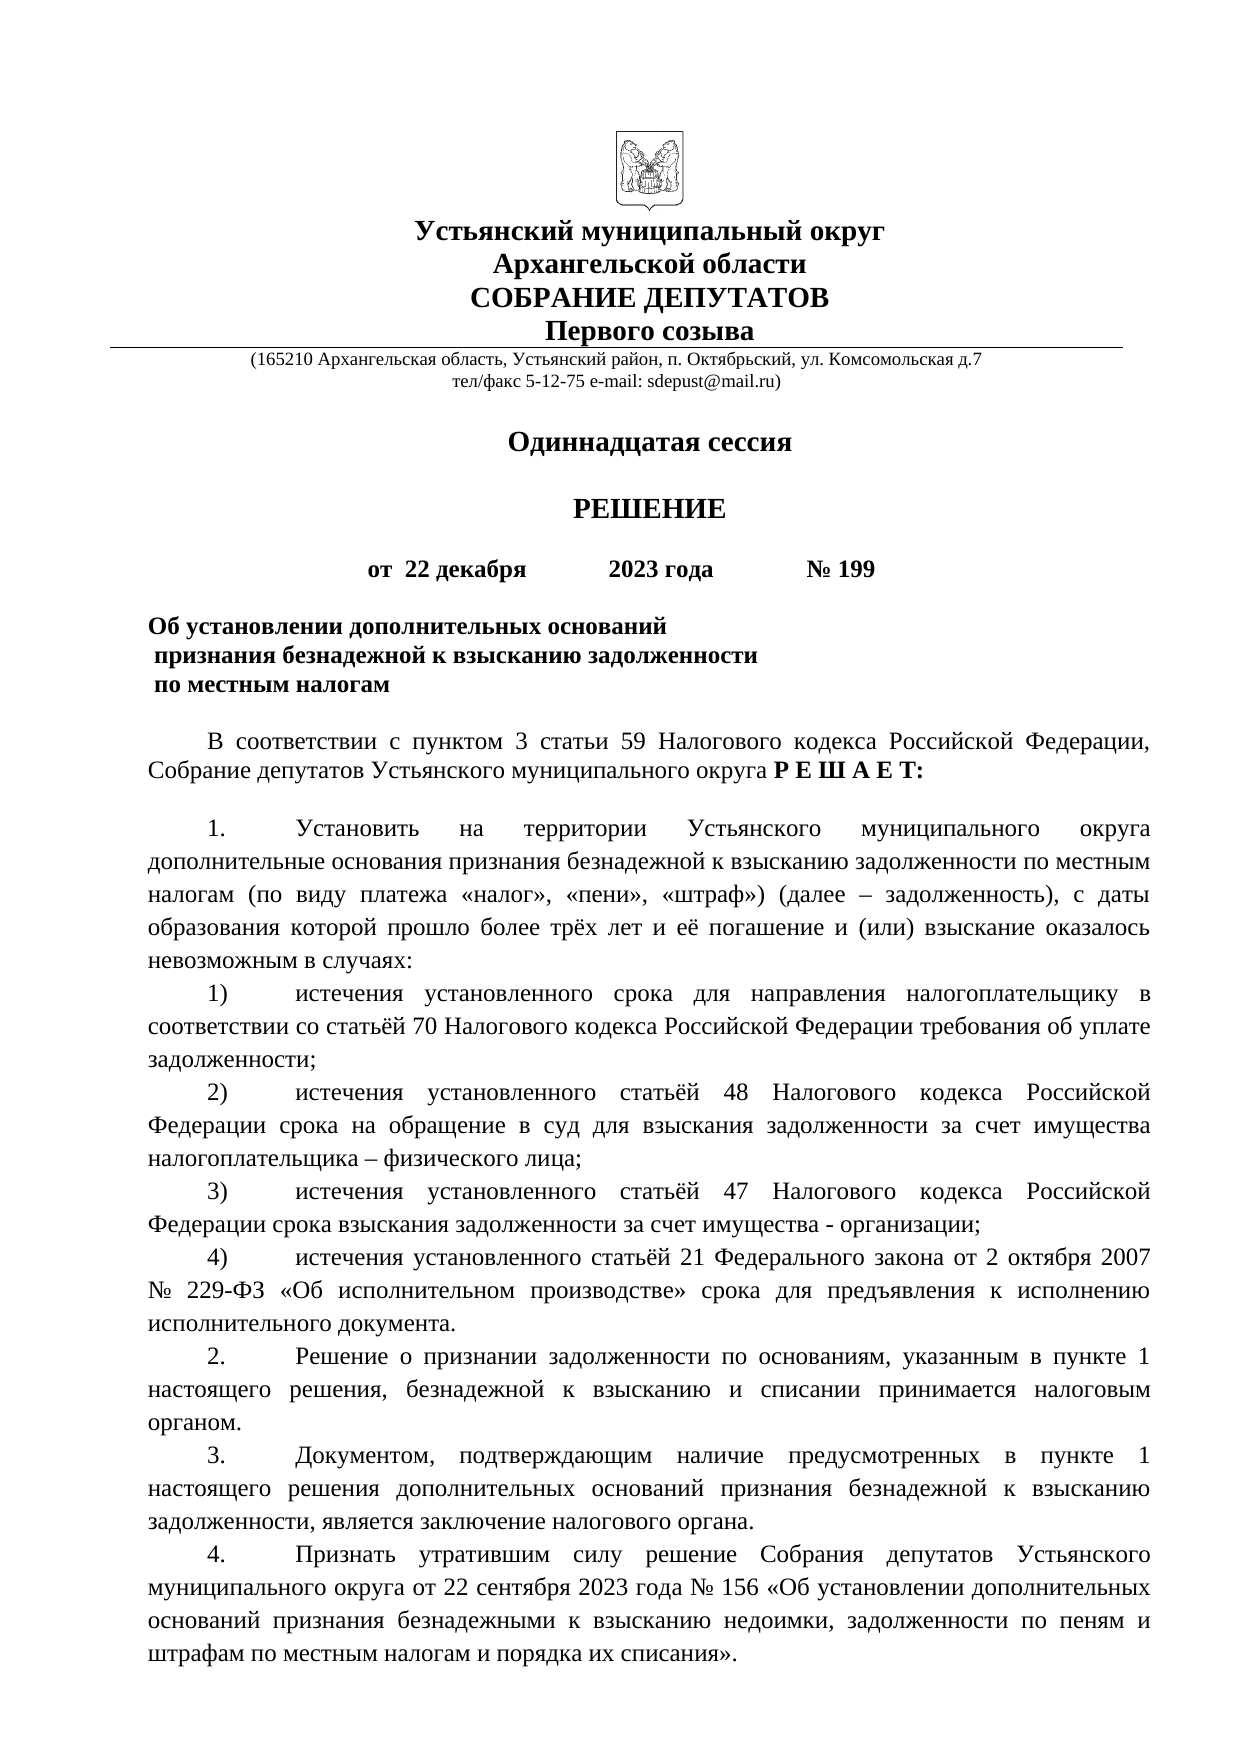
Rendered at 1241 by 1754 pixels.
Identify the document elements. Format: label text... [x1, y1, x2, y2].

text Одиннадцатая сессия [148, 424, 1152, 458]
text по местным налогам [148, 669, 1152, 698]
text РЕШЕНИЕ [148, 492, 1152, 525]
list истечения установленного статьёй 47 Налогового кодекса Российской Федерации срока взыскания задолженности за счет имущества - организации; [148, 1176, 1152, 1238]
table_header (165210 Архангельская область, Устьянский район, п. Октябрьский, ул. Комсомольская д.7 тел/факс 5-12-75 e-mail: sdepust@mail.ru) [110, 348, 1123, 391]
table_header от 22 декабря [310, 554, 576, 583]
text В соответствии с пунктом 3 статьи 59 Налогового кодекса Российской Федерации, Собрание депутатов Устьянского муниципального округа Р Е Ш А Е Т: [148, 726, 1152, 784]
text Первого созыва [148, 313, 1152, 347]
text Устьянский муниципальный округ [148, 213, 1152, 246]
text Об установлении дополнительных оснований [148, 611, 1152, 640]
list истечения установленного статьёй 48 Налогового кодекса Российской Федерации срока на обращение в суд для взыскания задолженности за счет имущества налогоплательщика – физического лица; [148, 1077, 1152, 1172]
list истечения установленного статьёй 21 Федерального закона от 2 октября 2007 № 229-ФЗ «Об исполнительном производстве» срока для предъявления к исполнению исполнительного документа. [148, 1242, 1152, 1337]
table_header № 199 [768, 554, 1004, 583]
text признания безнадежной к взысканию задолженности [148, 640, 1152, 669]
list Документом, подтверждающим наличие предусмотренных в пункте 1 настоящего решения дополнительных оснований признания безнадежной к взысканию задолженности, является заключение налогового органа. [148, 1440, 1152, 1535]
list Установить на территории Устьянского муниципального округа дополнительные основания признания безнадежной к взысканию задолженности по местным налогам (по виду платежа «налог», «пени», «штраф») (далее – задолженность), с даты образования которой прошло более трёх лет и её погашение и (или) взыскание оказалось невозможным в случаях: [148, 813, 1152, 973]
picture [615, 131, 684, 213]
list Решение о признании задолженности по основаниям, указанным в пункте 1 настоящего решения, безнадежной к взысканию и списании принимается налоговым органом. [148, 1341, 1152, 1436]
list Признать утратившим силу решение Собрания депутатов Устьянского муниципального округа от 22 сентября 2023 года № 156 «Об установлении дополнительных оснований признания безнадежными к взысканию недоимки, задолженности по пеням и штрафам по местным налогам и порядка их списания». [148, 1539, 1152, 1667]
list истечения установленного срока для направления налогоплательщику в соответствии со статьёй 70 Налогового кодекса Российской Федерации требования об уплате задолженности; [148, 978, 1152, 1073]
table_header 2023 года [576, 554, 768, 583]
text СОБРАНИЕ ДЕПУТАТОВ [148, 280, 1152, 313]
text Архангельской области [148, 246, 1152, 280]
